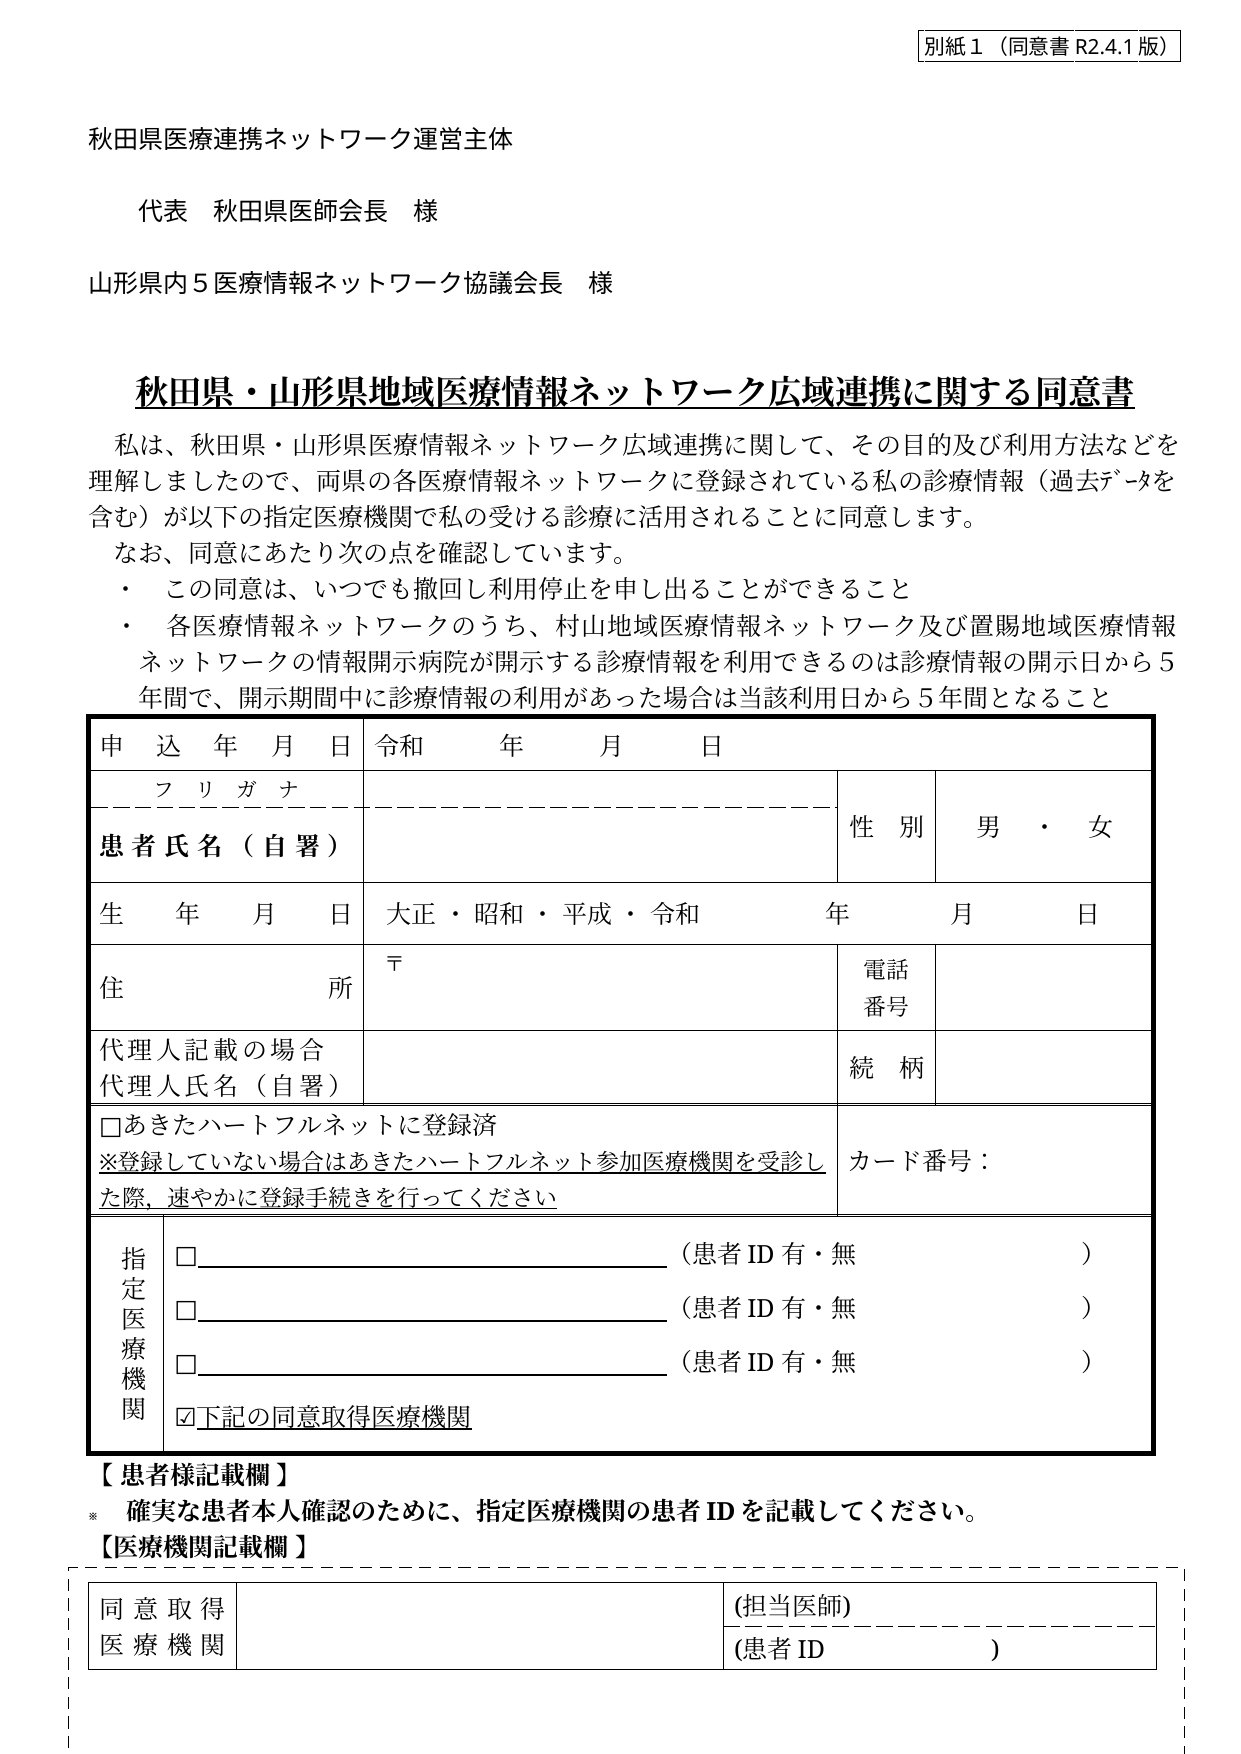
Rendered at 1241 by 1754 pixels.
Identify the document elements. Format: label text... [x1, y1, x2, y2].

text ・ この同意は、いつでも撤回し利用停止を申し出ることができること [89, 570, 1181, 606]
table_cell 男 ・ 女 [936, 771, 1151, 882]
text 山形県内５医療情報ネットワーク協議会長 様 [89, 246, 1181, 318]
list 確実な患者本人確認のために、指定医療機関の患者IDを記載してください。 [89, 1492, 1181, 1528]
text 【医療機関記載欄 】 [89, 1528, 1181, 1564]
text 代表 秋田県医師会長 様 [89, 174, 1181, 246]
table_cell [364, 807, 837, 882]
table_cell 住所 [91, 945, 363, 1030]
text 秋田県医療連携ネットワーク運営主体 [89, 102, 1181, 174]
table_cell 大正 ・ 昭和 ・ 平成 ・ 令和 年 月 日 [364, 883, 1151, 943]
table_header 同意取得 医療機関 [89, 1583, 236, 1668]
table_cell □あきたハートフルネットに登録済 ※登録していない場合はあきたハートフルネット参加医療機関を受診した際，速やかに登録手続きを行ってください [91, 1106, 837, 1214]
table_cell 患者氏名（自署） [91, 807, 363, 882]
table_cell [364, 1031, 837, 1103]
table_cell 性 別 [838, 771, 935, 882]
table_header 令和 年 月 日 [364, 719, 1151, 769]
table_cell 〒 [364, 945, 837, 1030]
table_cell [936, 1031, 1151, 1103]
table_cell カード番号： [838, 1106, 1151, 1214]
text 【 患者様記載欄 】 [89, 1456, 1181, 1492]
table_cell [364, 771, 837, 807]
table_header 申込年月日 [91, 719, 363, 769]
text 私は、秋田県・山形県医療情報ネットワーク広域連携に関して、その目的及び利用方法などを理解しましたので、両県の各医療情報ネットワークに登録されている私の診療情報（過去ﾃﾞｰﾀを含む）が以下の指定医療機関で私の受ける診療に活用されることに同意します。 [89, 426, 1181, 534]
table_cell 続 柄 [838, 1031, 935, 1103]
table_cell 電話 番号 [838, 945, 935, 1030]
table_cell フ リ ガ ナ [91, 771, 363, 807]
table_cell 代理人記載の場合 代理人氏名（自署） [91, 1031, 363, 1103]
table_cell (患者ID ) [724, 1626, 1156, 1668]
text なお、同意にあたり次の点を確認しています。 [89, 534, 1181, 570]
text 秋田県・山形県地域医療情報ネットワーク広域連携に関する同意書 [89, 354, 1181, 426]
table_cell 生年月日 [91, 883, 363, 943]
text ・ 各医療情報ネットワークのうち、村山地域医療情報ネットワーク及び置賜地域医療情報ネットワークの情報開示病院が開示する診療情報を利用できるのは診療情報の開示日から５年間で、開示期間中に診療情報の利用があった場合は当該利用日から５年間となること [89, 606, 1181, 714]
table_cell [936, 945, 1151, 1030]
table_header (担当医師) [724, 1583, 1156, 1626]
table_header [237, 1583, 723, 1668]
table_cell 指定医療機関 [91, 1217, 163, 1451]
table_cell □ （患者ID 有・無 ） □ （患者ID 有・無 ） □ （患者ID 有・無 ） ☑下記の同意取得医療機関 [164, 1217, 1151, 1451]
